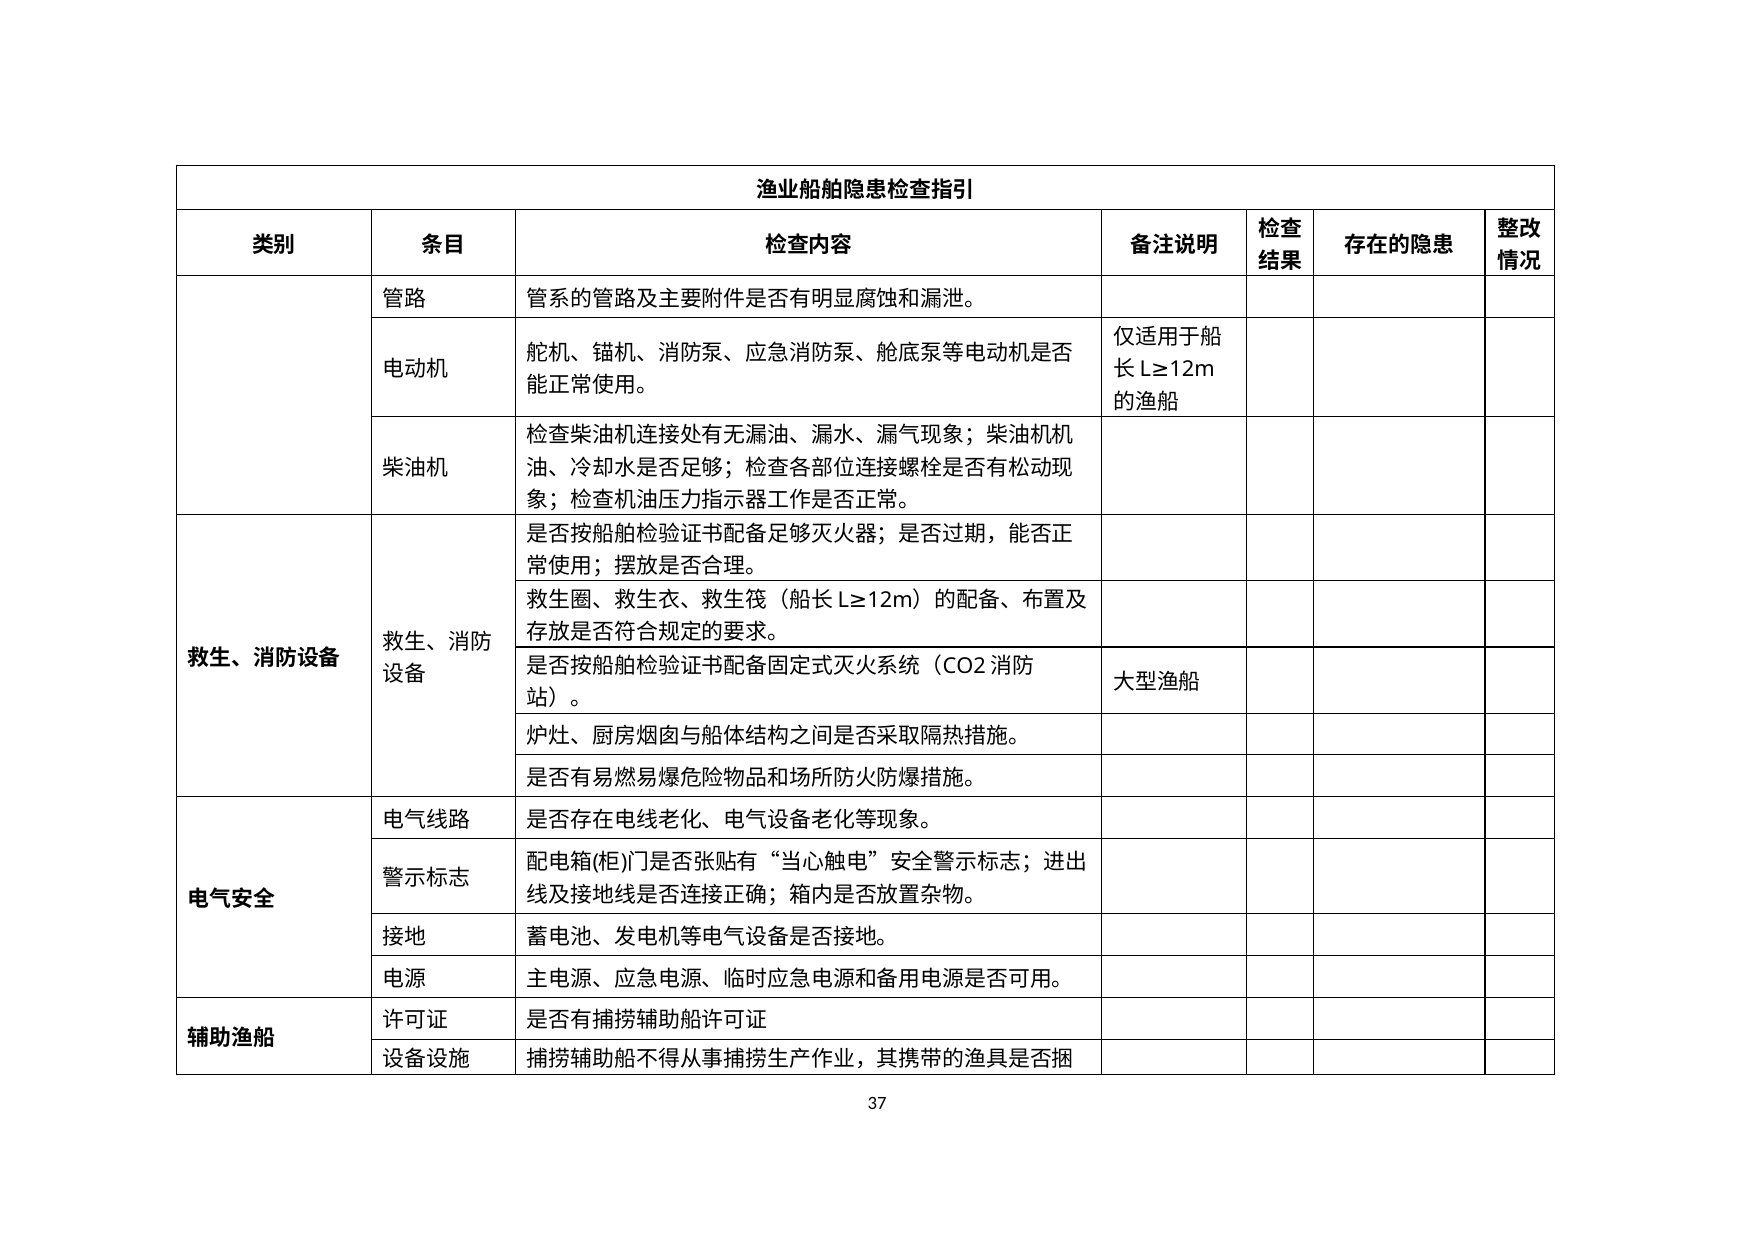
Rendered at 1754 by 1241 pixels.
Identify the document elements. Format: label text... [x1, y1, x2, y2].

table_cell [1314, 956, 1484, 997]
table_cell 警示标志 [372, 839, 515, 913]
table_cell [1247, 714, 1313, 754]
table_cell [1314, 648, 1484, 712]
table_cell 管系的管路及主要附件是否有明显腐蚀和漏泄。 [516, 276, 1101, 317]
table_cell [1486, 839, 1554, 913]
table_cell [1486, 276, 1554, 317]
table_cell 整改情况 [1486, 210, 1554, 275]
table_cell 是否有易燃易爆危险物品和场所防火防爆措施。 [516, 755, 1101, 796]
table_cell 是否有捕捞辅助船许可证 [516, 998, 1101, 1039]
table_cell 电源 [372, 956, 515, 997]
table_cell 设备设施 [372, 1040, 515, 1074]
table_cell [1247, 998, 1313, 1039]
table_cell 检查内容 [516, 210, 1101, 275]
table_cell 蓄电池、发电机等电气设备是否接地。 [516, 914, 1101, 955]
table_cell [1247, 648, 1313, 712]
table_cell [1314, 914, 1484, 955]
table_cell [1314, 318, 1484, 416]
table_cell [1314, 797, 1484, 838]
table_cell [1102, 755, 1246, 796]
table_cell 配电箱(柜)门是否张贴有“当心触电”安全警示标志；进出线及接地线是否连接正确；箱内是否放置杂物。 [516, 839, 1101, 913]
table_cell [1247, 914, 1313, 955]
table_cell [1486, 581, 1554, 646]
table_cell [1486, 515, 1554, 580]
table_cell [1102, 956, 1246, 997]
table_cell 电动机 [372, 318, 515, 416]
table_cell [1314, 998, 1484, 1039]
table_cell [1314, 581, 1484, 646]
table_cell 是否存在电线老化、电气设备老化等现象。 [516, 797, 1101, 838]
table_cell 类别 [177, 210, 371, 275]
table_cell [1102, 417, 1246, 514]
table_cell [1247, 276, 1313, 317]
table_cell [1314, 839, 1484, 913]
table_cell 是否按船舶检验证书配备固定式灭火系统（CO2消防站）。 [516, 648, 1101, 712]
table_cell [1486, 797, 1554, 838]
table_cell [1102, 797, 1246, 838]
table_cell 辅助渔船 [177, 998, 371, 1074]
table_cell [1486, 648, 1554, 712]
table_cell 接地 [372, 914, 515, 955]
table_cell [1247, 515, 1313, 580]
table_cell 电气安全 [177, 797, 371, 997]
table_cell 条目 [372, 210, 515, 275]
table_cell 存在的隐患 [1314, 210, 1484, 275]
table_cell 大型渔船 [1102, 648, 1246, 712]
table_cell [1486, 956, 1554, 997]
table_cell 仅适用于船长L≥12m的渔船 [1102, 318, 1246, 416]
table_cell 检查柴油机连接处有无漏油、漏水、漏气现象；柴油机机油、冷却水是否足够；检查各部位连接螺栓是否有松动现象；检查机油压力指示器工作是否正常。 [516, 417, 1101, 514]
table_cell [1102, 714, 1246, 754]
table_cell [1314, 714, 1484, 754]
table_cell 救生、消防设备 [177, 515, 371, 796]
table_cell 主电源、应急电源、临时应急电源和备用电源是否可用。 [516, 956, 1101, 997]
table_cell [1102, 998, 1246, 1039]
table_cell [1247, 417, 1313, 514]
table_cell 舵机、锚机、消防泵、应急消防泵、舱底泵等电动机是否能正常使用。 [516, 318, 1101, 416]
table_cell [1102, 839, 1246, 913]
table_cell [1314, 1040, 1484, 1074]
table_cell 是否按船舶检验证书配备足够灭火器；是否过期，能否正常使用；摆放是否合理。 [516, 515, 1101, 580]
table_cell [1102, 581, 1246, 646]
table_cell [1247, 318, 1313, 416]
table_cell [1314, 515, 1484, 580]
table_cell 检查结果 [1247, 210, 1313, 275]
table_cell 炉灶、厨房烟囱与船体结构之间是否采取隔热措施。 [516, 714, 1101, 754]
table_cell [1486, 998, 1554, 1039]
table_cell 救生、消防设备 [372, 515, 515, 796]
table_cell 备注说明 [1102, 210, 1246, 275]
table_cell 许可证 [372, 998, 515, 1039]
table_cell [1247, 581, 1313, 646]
table_cell 柴油机 [372, 417, 515, 514]
table_header 渔业船舶隐患检查指引 [177, 166, 1554, 209]
table_cell [1247, 797, 1313, 838]
table_cell [1486, 914, 1554, 955]
table_cell [1247, 755, 1313, 796]
table_cell [1486, 714, 1554, 754]
table_cell [1102, 276, 1246, 317]
table_cell 救生圈、救生衣、救生筏（船长L≥12m）的配备、布置及存放是否符合规定的要求。 [516, 581, 1101, 646]
table_cell [1486, 417, 1554, 514]
table_cell [1102, 914, 1246, 955]
table_cell [1247, 1040, 1313, 1074]
table_cell [1247, 839, 1313, 913]
table_cell [1486, 318, 1554, 416]
table_cell [1102, 1040, 1246, 1074]
table_cell [1314, 417, 1484, 514]
table_cell [1486, 755, 1554, 796]
table_cell [1314, 276, 1484, 317]
table_cell [1247, 956, 1313, 997]
table_cell [1102, 515, 1246, 580]
table_cell [1486, 1040, 1554, 1074]
table_cell 电气线路 [372, 797, 515, 838]
table_cell 捕捞辅助船不得从事捕捞生产作业，其携带的渔具是否捆绑、覆盖。 [516, 1040, 1101, 1074]
table_cell [1314, 755, 1484, 796]
table_cell 管路 [372, 276, 515, 317]
